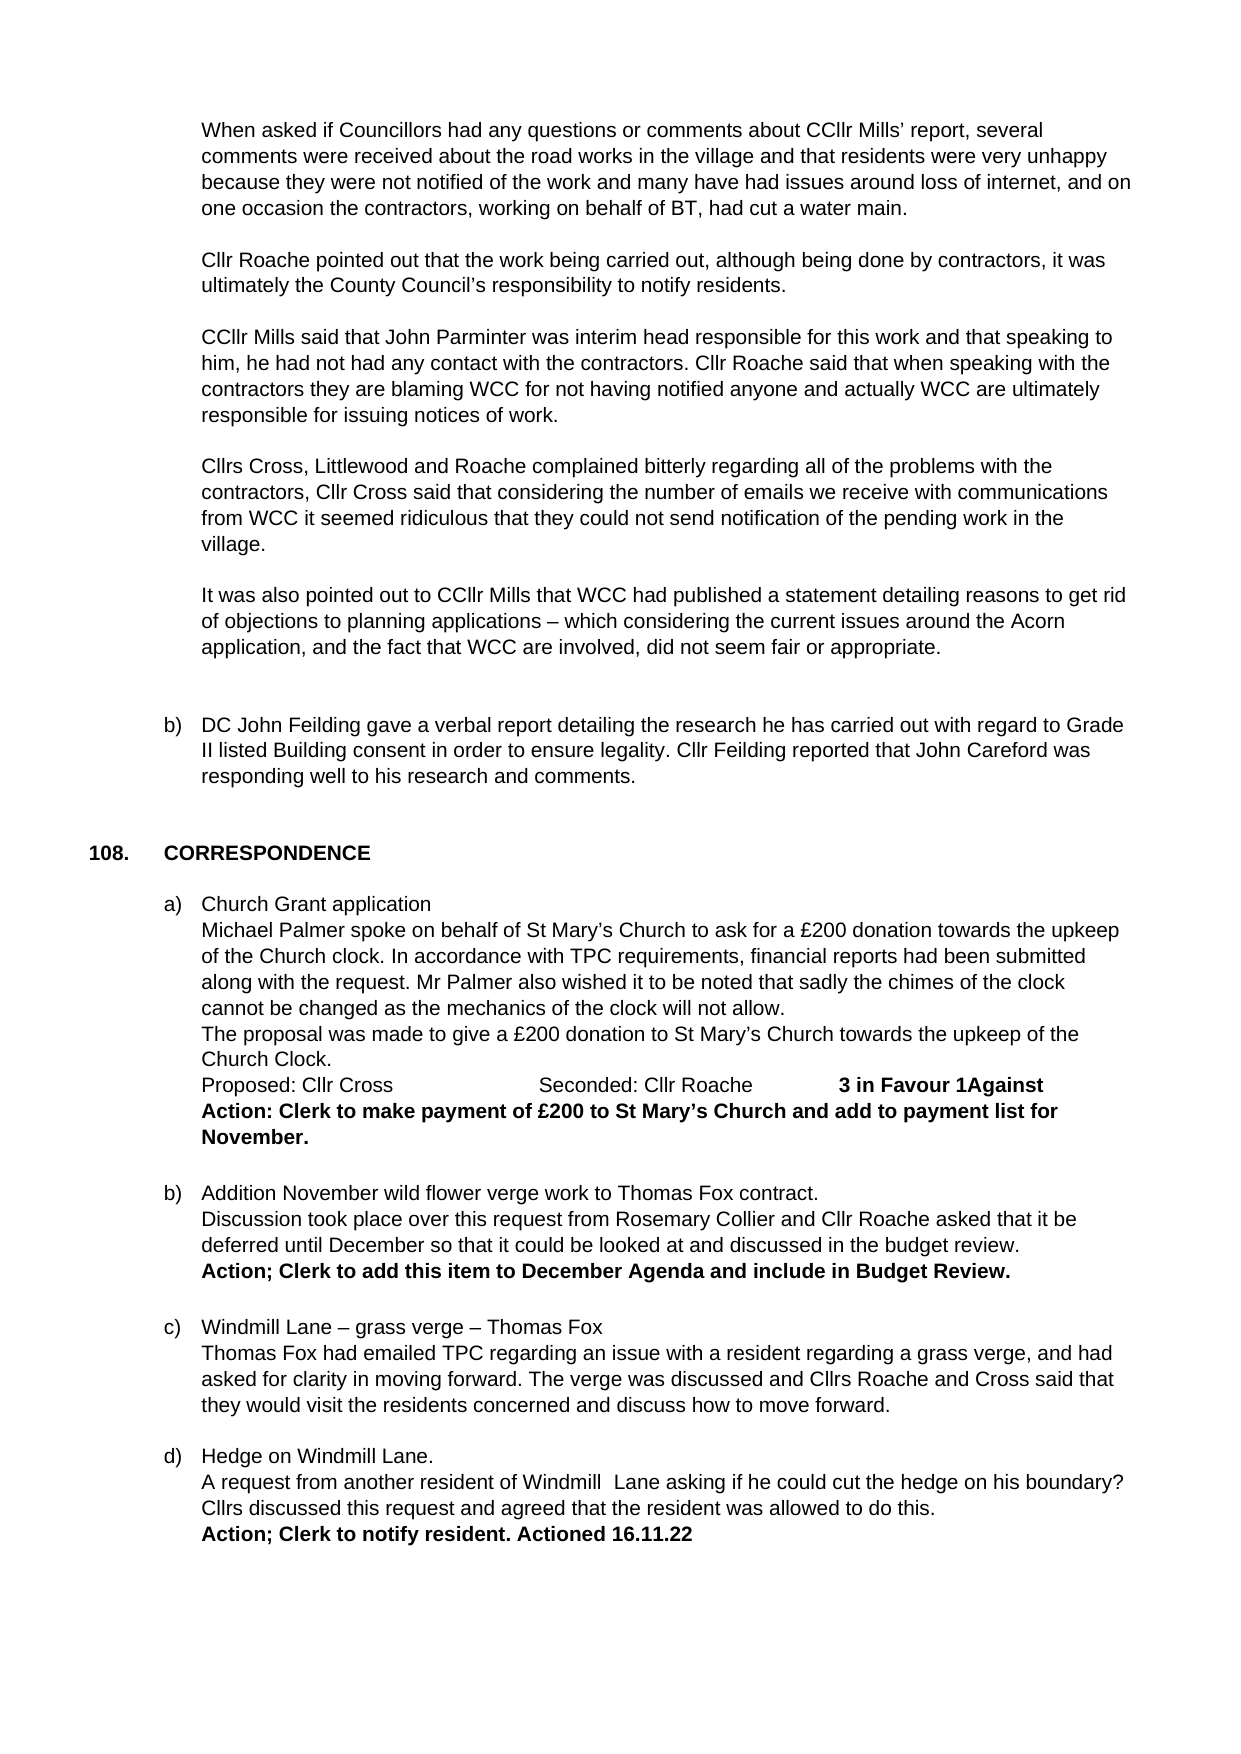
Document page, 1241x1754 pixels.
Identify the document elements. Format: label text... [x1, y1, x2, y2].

list Michael Palmer spoke on behalf of St Mary’s Church to ask for a £200 donation towards the upkeep of the Church clock. In accordance with TPC requirements, financial reports had been submitted along with the request. Mr Palmer also wished it to be noted that sadly the chimes of the clock cannot be changed as the mechanics of the clock will not allow. [201, 918, 1132, 1019]
list Thomas Fox had emailed TPC regarding an issue with a resident regarding a grass verge, and had asked for clarity in moving forward. The verge was discussed and Cllrs Roache and Cross said that they would visit the residents concerned and discuss how to move forward. [201, 1341, 1132, 1416]
list A request from another resident of Windmill Lane asking if he could cut the hedge on his boundary? [201, 1470, 1132, 1494]
list Cllr Roache pointed out that the work being carried out, although being done by contractors, it was ultimately the County Council’s responsibility to notify residents. [201, 247, 1132, 297]
list The proposal was made to give a £200 donation to St Mary’s Church towards the upkeep of the Church Clock. [201, 1021, 1132, 1071]
list Windmill Lane – grass verge – Thomas Fox [164, 1315, 1132, 1339]
list It was also pointed out to CCllr Mills that WCC had published a statement detailing reasons to get rid of objections to planning applications – which considering the current issues around the Acorn application, and the fact that WCC are involved, did not seem fair or appropriate. [201, 583, 1132, 659]
text 108. CORRESPONDENCE [89, 841, 1132, 864]
list When asked if Councillors had any questions or comments about CCllr Mills’ report, several comments were received about the road works in the village and that residents were very unhappy because they were not notified of the work and many have had issues around loss of internet, and on one occasion the contractors, working on behalf of BT, had cut a water main. [201, 118, 1132, 220]
list Discussion took place over this request from Rosemary Collier and Cllr Roache asked that it be deferred until December so that it could be looked at and discussed in the budget review. [201, 1207, 1132, 1257]
list Action: Clerk to make payment of £200 to St Mary’s Church and add to payment list for November. [201, 1099, 1132, 1179]
list Cllrs discussed this request and agreed that the resident was allowed to do this. [201, 1496, 1132, 1520]
list Addition November wild flower verge work to Thomas Fox contract. [164, 1181, 1132, 1205]
list Hedge on Windmill Lane. [164, 1444, 1132, 1468]
list Proposed: Cllr Cross Seconded: Cllr Roache 3 in Favour 1Against [201, 1073, 1132, 1097]
list Cllrs Cross, Littlewood and Roache complained bitterly regarding all of the problems with the contractors, Cllr Cross said that considering the number of emails we receive with communications from WCC it seemed ridiculous that they could not send notification of the pending work in the village. [201, 454, 1132, 556]
list Church Grant application [164, 892, 1132, 916]
list CCllr Mills said that John Parminter was interim head responsible for this work and that speaking to him, he had not had any contact with the contractors. Cllr Roache said that when speaking with the contractors they are blaming WCC for not having notified anyone and actually WCC are ultimately responsible for issuing notices of work. [201, 325, 1132, 426]
list DC John Feilding gave a verbal report detailing the research he has carried out with regard to Grade II listed Building consent in order to ensure legality. Cllr Feilding reported that John Careford was responding well to his research and comments. [164, 712, 1132, 788]
list Action; Clerk to notify resident. Actioned 16.11.22 [201, 1522, 1132, 1546]
list Action; Clerk to add this item to December Agenda and include in Budget Review. [201, 1259, 1132, 1313]
